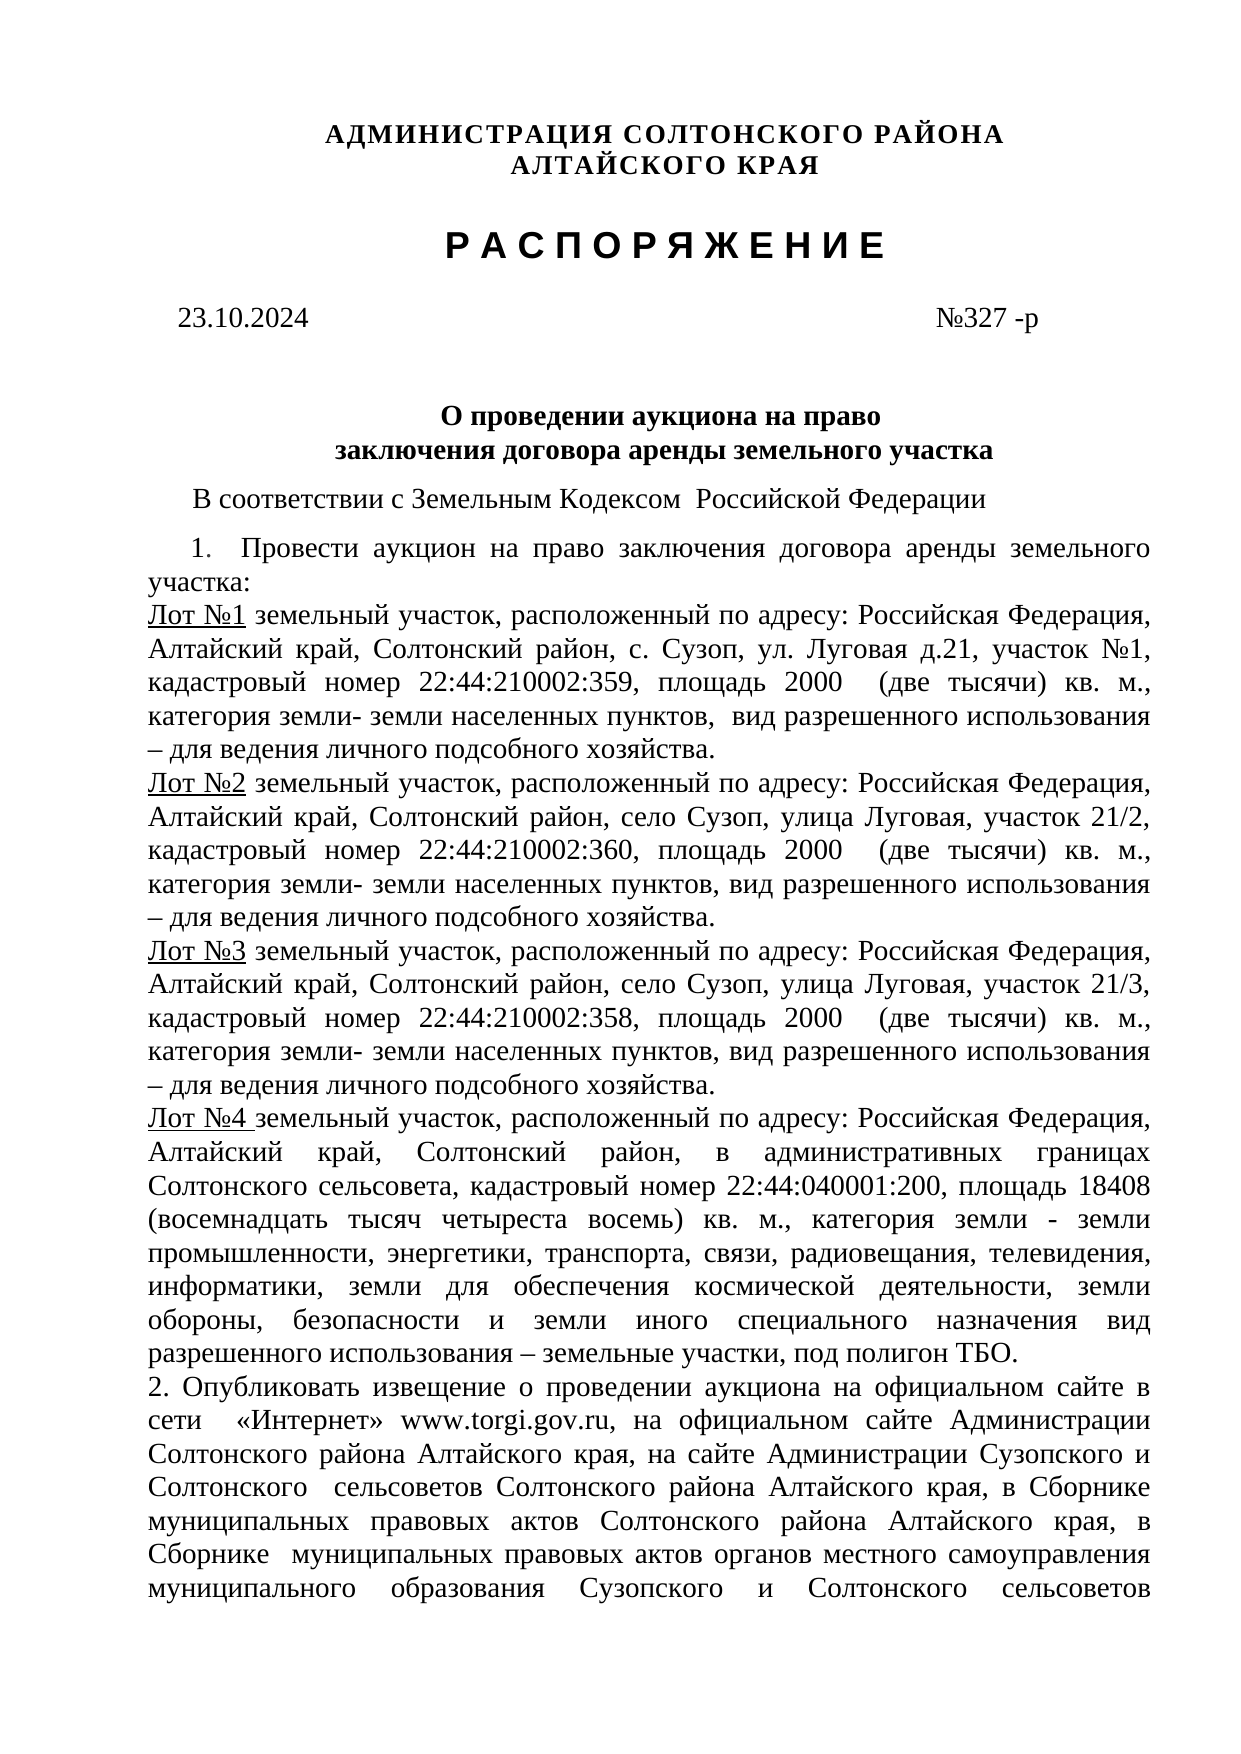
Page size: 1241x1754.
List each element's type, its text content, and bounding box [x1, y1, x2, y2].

title Р А С П О Р Я Ж Е Н И Е [177, 223, 1152, 267]
title АДМИНИСТРАЦИЯ СОЛТОНСКОГО РАЙОНА [177, 118, 1152, 149]
text В соответствии с Земельным Кодексом Российской Федерации [148, 481, 1152, 515]
title АЛТАЙСКОГО КРАЯ [177, 149, 1152, 180]
text 1. Провести аукцион на право заключения договора аренды земельного участка: [148, 530, 1152, 597]
text Лот №1 земельный участок, расположенный по адресу: Российская Федерация, Алтайский край, Солтонский район, с. Сузоп, ул. Луговая д.21, участок №1, кадастровый номер 22:44:210002:359, площадь 2000 (две тысячи) кв. м., категория земли- земли населенных пунктов, вид разрешенного использования – для ведения личного подсобного хозяйства. [148, 597, 1152, 765]
text О проведении аукциона на право заключения договора аренды земельного участка [177, 398, 1152, 466]
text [148, 1369, 1152, 1604]
text Лот №2 земельный участок, расположенный по адресу: Российская Федерация, Алтайский край, Солтонский район, село Сузоп, улица Луговая, участок 21/2, кадастровый номер 22:44:210002:360, площадь 2000 (две тысячи) кв. м., категория земли- земли населенных пунктов, вид разрешенного использования – для ведения личного подсобного хозяйства. [148, 765, 1152, 933]
text Лот №4 земельный участок, расположенный по адресу: Российская Федерация, Алтайский край, Солтонский район, в административных границах Солтонского сельсовета, кадастровый номер 22:44:040001:200, площадь 18408 (восемнадцать тысяч четыреста восемь) кв. м., категория земли - земли промышленности, энергетики, транспорта, связи, радиовещания, телевидения, информатики, земли для обеспечения космической деятельности, земли обороны, безопасности и земли иного специального назначения вид разрешенного использования – земельные участки, под полигон ТБО. [148, 1101, 1152, 1369]
text 23.10.2024 №327 -р [177, 300, 1152, 334]
text Лот №3 земельный участок, расположенный по адресу: Российская Федерация, Алтайский край, Солтонский район, село Сузоп, улица Луговая, участок 21/3, кадастровый номер 22:44:210002:358, площадь 2000 (две тысячи) кв. м., категория земли- земли населенных пунктов, вид разрешенного использования – для ведения личного подсобного хозяйства. [148, 933, 1152, 1101]
